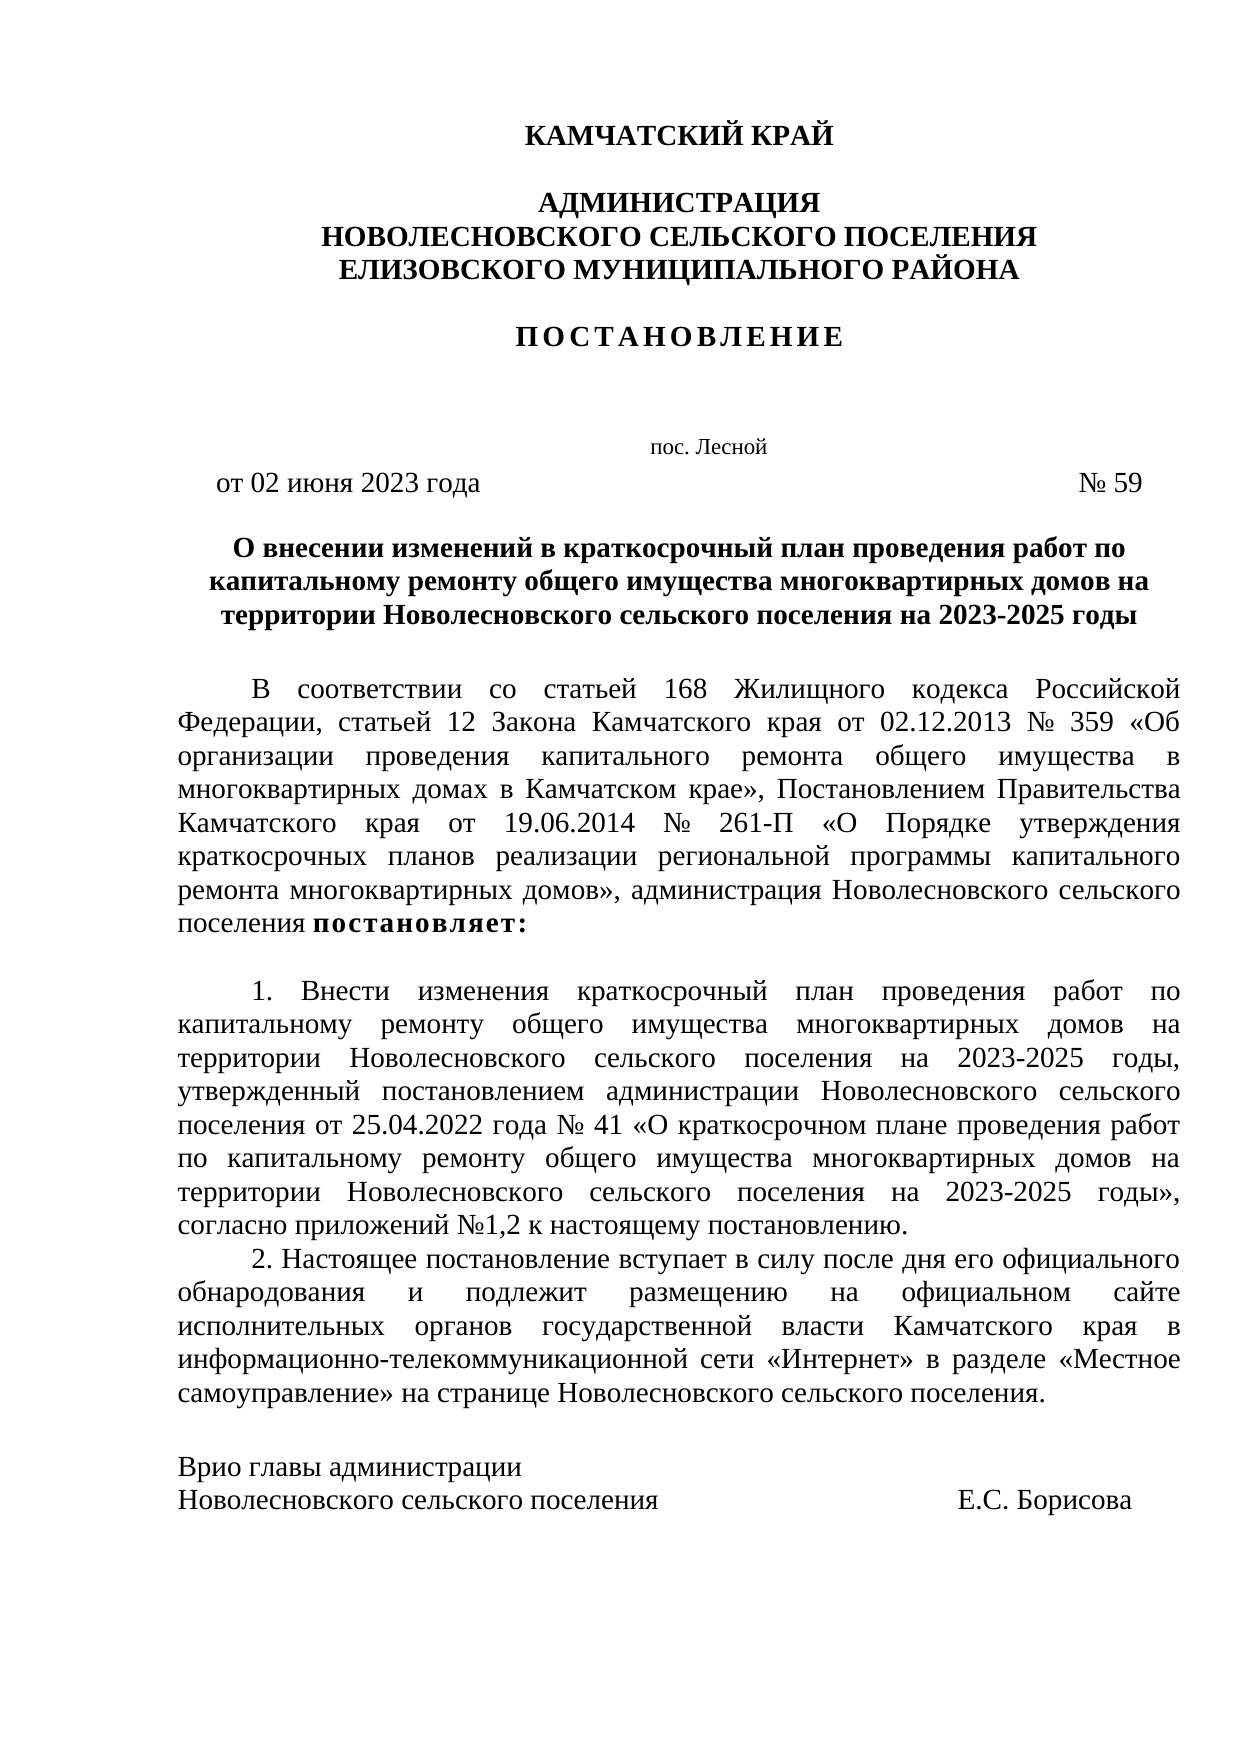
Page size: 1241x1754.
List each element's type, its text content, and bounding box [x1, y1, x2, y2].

text О внесении изменений в краткосрочный план проведения работ по капитальному ремонту общего имущества многоквартирных домов на территории Новолесновского сельского поселения на 2023-2025 годы [177, 530, 1181, 631]
text НОВОЛЕСНОВСКОГО СЕЛЬСКОГО ПОСЕЛЕНИЯ [177, 219, 1181, 252]
text пос. Лесной [177, 433, 1181, 460]
text 2. Настоящее постановление вступает в силу после дня его официального обнародования и подлежит размещению на официальном сайте исполнительных органов государственной власти Камчатского края в информационно-телекоммуникационной сети «Интернет» в разделе «Местное самоуправление» на странице Новолесновского сельского поселения. [177, 1241, 1181, 1409]
text 1. Внести изменения краткосрочный план проведения работ по капитальному ремонту общего имущества многоквартирных домов на территории Новолесновского сельского поселения на 2023-2025 годы, утвержденный постановлением администрации Новолесновского сельского поселения от 25.04.2022 года № 41 «О краткосрочном плане проведения работ по капитальному ремонту общего имущества многоквартирных домов на территории Новолесновского сельского поселения на 2023-2025 годы», согласно приложений №1,2 к настоящему постановлению. [177, 973, 1181, 1241]
text АДМИНИСТРАЦИЯ [177, 185, 1181, 219]
text Новолесновского сельского поселения Е.С. Борисова [177, 1482, 1181, 1516]
text ПОСТАНОВЛЕНИЕ [177, 319, 1181, 353]
text Врио главы администрации [177, 1449, 1181, 1482]
text ЕЛИЗОВСКОГО МУНИЦИПАЛЬНОГО РАЙОНА [177, 252, 1181, 286]
text от 02 июня 2023 года № 59 [177, 465, 1181, 498]
text В соответствии со статьей 168 Жилищного кодекса Российской Федерации, статьей 12 Закона Камчатского края от 02.12.2013 № 359 «Об организации проведения капитального ремонта общего имущества в многоквартирных домах в Камчатском крае», Постановлением Правительства Камчатского края от 19.06.2014 № 261-П «О Порядке утверждения краткосрочных планов реализации региональной программы капитального ремонта многоквартирных домов», администрация Новолесновского сельского поселения постановляет: [177, 671, 1181, 939]
text КАМЧАТСКИЙ КРАЙ [177, 118, 1181, 152]
